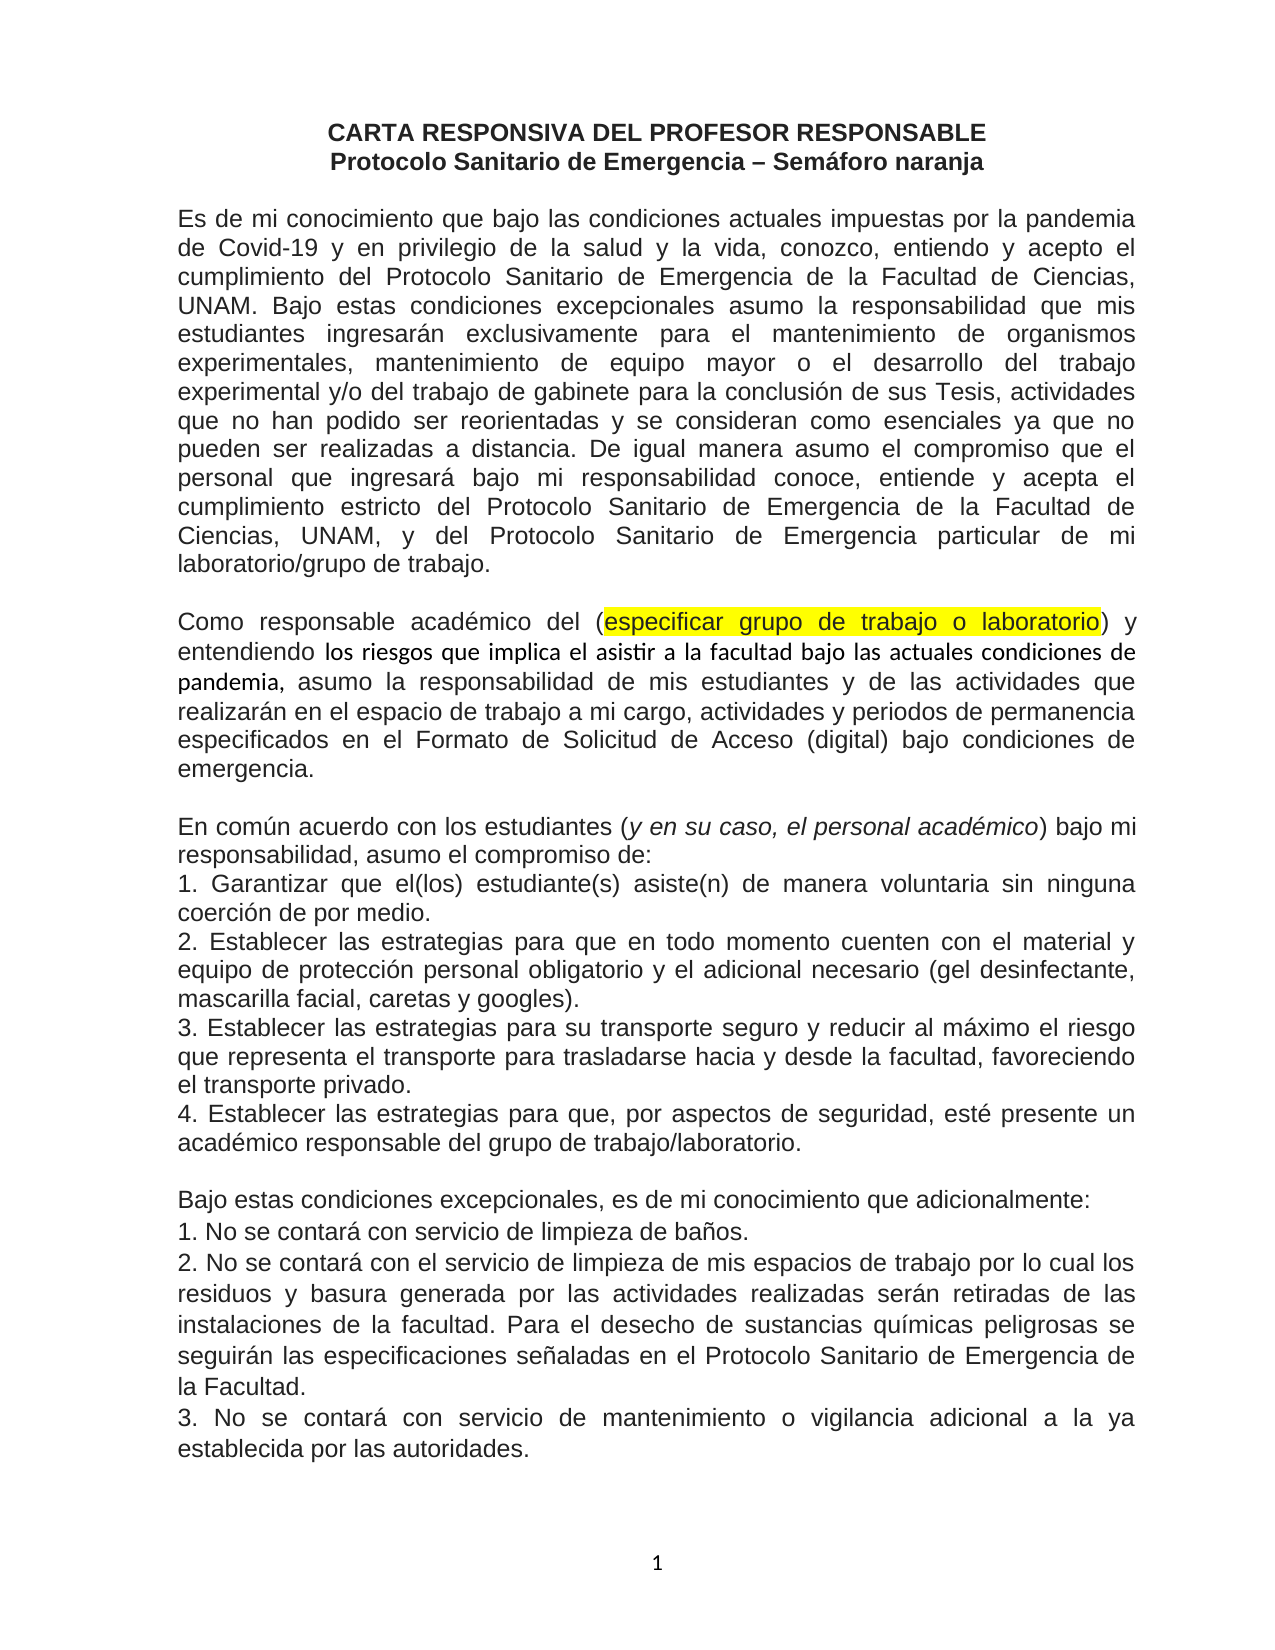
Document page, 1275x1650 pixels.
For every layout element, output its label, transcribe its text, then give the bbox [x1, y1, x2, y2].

text Como responsable académico del (especificar grupo de trabajo o laboratorio) y entendiendo los riesgos que implica el asistir a la facultad bajo las actuales condiciones de pandemia, asumo la responsabilidad de mis estudiantes y de las actividades que realizarán en el espacio de trabajo a mi cargo, actividades y periodos de permanencia especificados en el Formato de Solicitud de Acceso (digital) bajo condiciones de emergencia. [177, 607, 1137, 783]
text 3. No se contará con servicio de mantenimiento o vigilancia adicional a la ya establecida por las autoridades. [177, 1403, 1137, 1463]
text Protocolo Sanitario de Emergencia – Semáforo naranja [177, 147, 1137, 176]
text Es de mi conocimiento que bajo las condiciones actuales impuestas por la pandemia de Covid-19 y en privilegio de la salud y la vida, conozco, entiendo y acepto el cumplimiento del Protocolo Sanitario de Emergencia de la Facultad de Ciencias, UNAM. Bajo estas condiciones excepcionales asumo la responsabilidad que mis estudiantes ingresarán exclusivamente para el mantenimiento de organismos experimentales, mantenimiento de equipo mayor o el desarrollo del trabajo experimental y/o del trabajo de gabinete para la conclusión de sus Tesis, actividades que no han podido ser reorientadas y se consideran como esenciales ya que no pueden ser realizadas a distancia. De igual manera asumo el compromiso que el personal que ingresará bajo mi responsabilidad conoce, entiende y acepta el cumplimiento estricto del Protocolo Sanitario de Emergencia de la Facultad de Ciencias, UNAM, y del Protocolo Sanitario de Emergencia particular de mi laboratorio/grupo de trabajo. [177, 204, 1137, 578]
text 2. Establecer las estrategias para que en todo momento cuenten con el material y equipo de protección personal obligatorio y el adicional necesario (gel desinfectante, mascarilla facial, caretas y googles). [177, 927, 1137, 1013]
text 1. Garantizar que el(los) estudiante(s) asiste(n) de manera voluntaria sin ninguna coerción de por medio. [177, 869, 1137, 927]
text CARTA RESPONSIVA DEL PROFESOR RESPONSABLE [177, 118, 1137, 147]
text En común acuerdo con los estudiantes (y en su caso, el personal académico) bajo mi responsabilidad, asumo el compromiso de: [177, 812, 1137, 869]
text Bajo estas condiciones excepcionales, es de mi conocimiento que adicionalmente: [177, 1186, 1137, 1214]
text 4. Establecer las estrategias para que, por aspectos de seguridad, esté presente un académico responsable del grupo de trabajo/laboratorio. [177, 1099, 1137, 1157]
text 3. Establecer las estrategias para su transporte seguro y reducir al máximo el riesgo que representa el transporte para trasladarse hacia y desde la facultad, favoreciendo el transporte privado. [177, 1013, 1137, 1099]
text 1. No se contará con servicio de limpieza de baños. [177, 1217, 1137, 1245]
text 2. No se contará con el servicio de limpieza de mis espacios de trabajo por lo cual los residuos y basura generada por las actividades realizadas serán retiradas de las instalaciones de la facultad. Para el desecho de sustancias químicas peligrosas se seguirán las especificaciones señaladas en el Protocolo Sanitario de Emergencia de la Facultad. [177, 1248, 1137, 1401]
